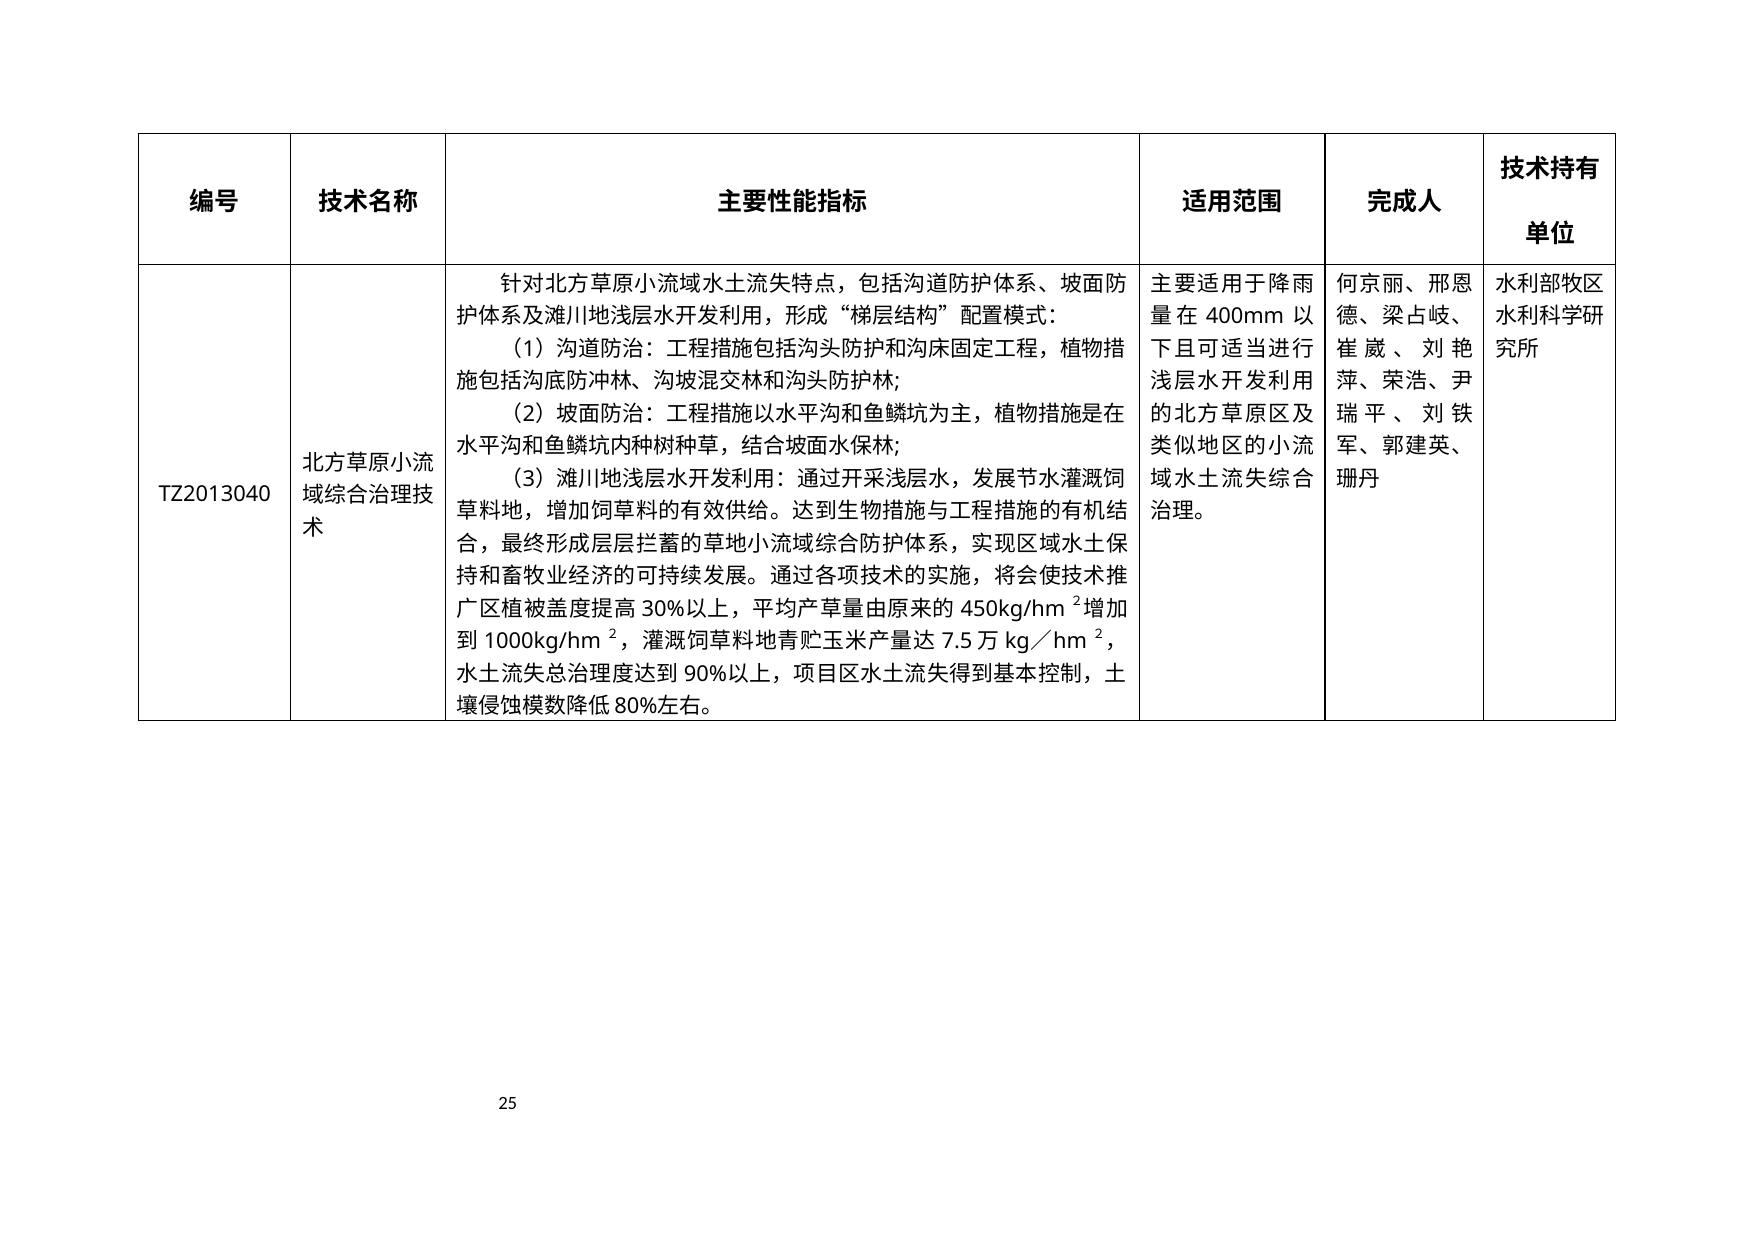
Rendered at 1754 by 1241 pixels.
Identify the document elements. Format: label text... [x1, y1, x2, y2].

table_cell 何京丽、邢恩德、梁占岐、崔崴、刘艳萍、荣浩、尹瑞平、刘铁军、郭建英、珊丹 [1326, 265, 1483, 720]
table_cell 主要适用于降雨量在以下且可适当进行浅层水开发利用的北方草原区及类似地区的小流域水土流失综合治理。 [1140, 265, 1324, 720]
table_header 主要性能指标 [446, 134, 1139, 264]
table_cell 针对北方草原小流域水土流失特点，包括沟道防护体系、坡面防护体系及滩川地浅层水开发利用，形成“梯层结构”配置模式： （1）沟道防治：工程措施包括沟头防护和沟床固定工程，植物措施包括沟底防冲林、沟坡混交林和沟头防护林; （2）坡面防治：工程措施以水平沟和鱼鳞坑为主，植物措施是在水平沟和鱼鳞坑内种树种草，结合坡面水保林; （3）滩川地浅层水开发利用：通过开采浅层水，发展节水灌溉饲草料地，增加饲草料的有效供给。达到生物措施与工程措施的有机结合，最终形成层层拦蓄的草地小流域综合防护体系，实现区域水土保持和畜牧业经济的可持续发展。通过各项技术的实施，将会使技术推广区植被盖度提高30%以上，平均产草量由原来的/hm２增加到/hm２，灌溉饲草料地青贮玉米产量达7.5万kg／hm２，水土流失总治理度达到90%以上，项目区水土流失得到基本控制，土壤侵蚀模数降低80%左右。 [446, 265, 1139, 720]
table_header 编号 [139, 134, 290, 264]
table_cell TZ2013040 [139, 265, 290, 720]
table_cell 北方草原小流域综合治理技术 [291, 265, 445, 720]
table_cell 水利部牧区水利科学研究所 [1484, 265, 1615, 720]
table_header 技术名称 [291, 134, 445, 264]
table_header 技术持有单位 [1484, 134, 1615, 264]
table_header 适用范围 [1140, 134, 1324, 264]
table_header 完成人 [1326, 134, 1483, 264]
